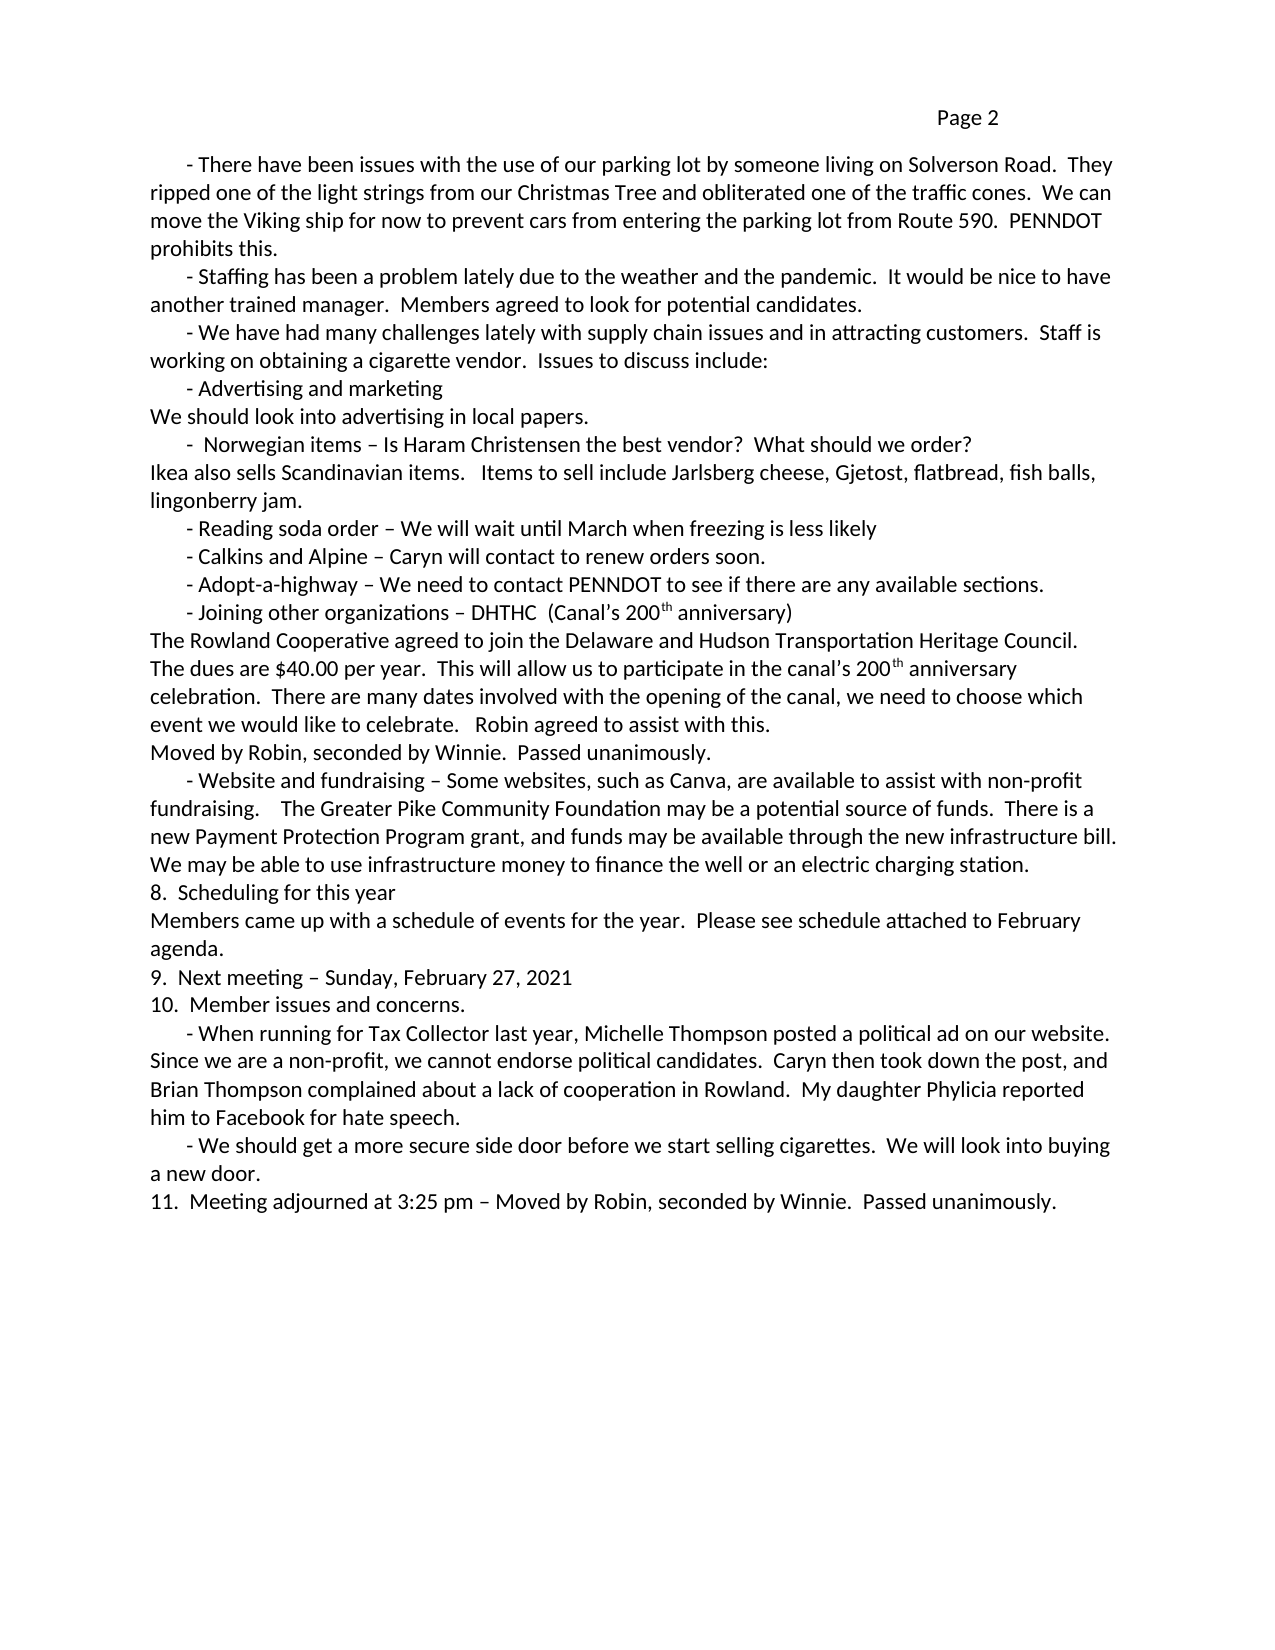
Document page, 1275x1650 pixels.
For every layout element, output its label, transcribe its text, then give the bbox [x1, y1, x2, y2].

text - We have had many challenges lately with supply chain issues and in attracting customers. Staff is working on obtaining a cigarette vendor. Issues to discuss include: [150, 318, 1125, 374]
text - Advertising and marketing [150, 374, 1125, 402]
text Ikea also sells Scandinavian items. Items to sell include Jarlsberg cheese, Gjetost, flatbread, fish balls, lingonberry jam. [150, 458, 1125, 514]
text - Joining other organizations – DHTHC (Canal’s 200th anniversary) [150, 598, 1125, 626]
text - Website and fundraising – Some websites, such as Canva, are available to assist with non-profit fundraising. The Greater Pike Community Foundation may be a potential source of funds. There is a new Payment Protection Program grant, and funds may be available through the new infrastructure bill. We may be able to use infrastructure money to finance the well or an electric charging station. [150, 766, 1125, 878]
text - There have been issues with the use of our parking lot by someone living on Solverson Road. They ripped one of the light strings from our Christmas Tree and obliterated one of the traffic cones. We can move the Viking ship for now to prevent cars from entering the parking lot from Route 590. PENNDOT prohibits this. [150, 150, 1125, 262]
text Moved by Robin, seconded by Winnie. Passed unanimously. [150, 738, 1125, 766]
text - When running for Tax Collector last year, Michelle Thompson posted a political ad on our website. Since we are a non-profit, we cannot endorse political candidates. Caryn then took down the post, and Brian Thompson complained about a lack of cooperation in Rowland. My daughter Phylicia reported him to Facebook for hate speech. [150, 1019, 1125, 1131]
text - Norwegian items – Is Haram Christensen the best vendor? What should we order? [150, 430, 1125, 458]
text We should look into advertising in local papers. [150, 402, 1125, 430]
text - Adopt-a-highway – We need to contact PENNDOT to see if there are any available sections. [150, 570, 1125, 598]
text - Reading soda order – We will wait until March when freezing is less likely [150, 514, 1125, 542]
text - We should get a more secure side door before we start selling cigarettes. We will look into buying a new door. [150, 1131, 1125, 1187]
text The Rowland Cooperative agreed to join the Delaware and Hudson Transportation Heritage Council. The dues are $40.00 per year. This will allow us to participate in the canal’s 200th anniversary celebration. There are many dates involved with the opening of the canal, we need to choose which event we would like to celebrate. Robin agreed to assist with this. [150, 626, 1125, 738]
text 11. Meeting adjourned at 3:25 pm – Moved by Robin, seconded by Winnie. Passed unanimously. [150, 1187, 1125, 1215]
text - Staffing has been a problem lately due to the weather and the pandemic. It would be nice to have another trained manager. Members agreed to look for potential candidates. [150, 262, 1125, 318]
text Members came up with a schedule of events for the year. Please see schedule attached to February agenda. [150, 907, 1125, 963]
text 10. Member issues and concerns. [150, 991, 1125, 1019]
text 8. Scheduling for this year [150, 878, 1125, 907]
text 9. Next meeting – Sunday, February 27, 2021 [150, 963, 1125, 991]
text - Calkins and Alpine – Caryn will contact to renew orders soon. [150, 542, 1125, 570]
